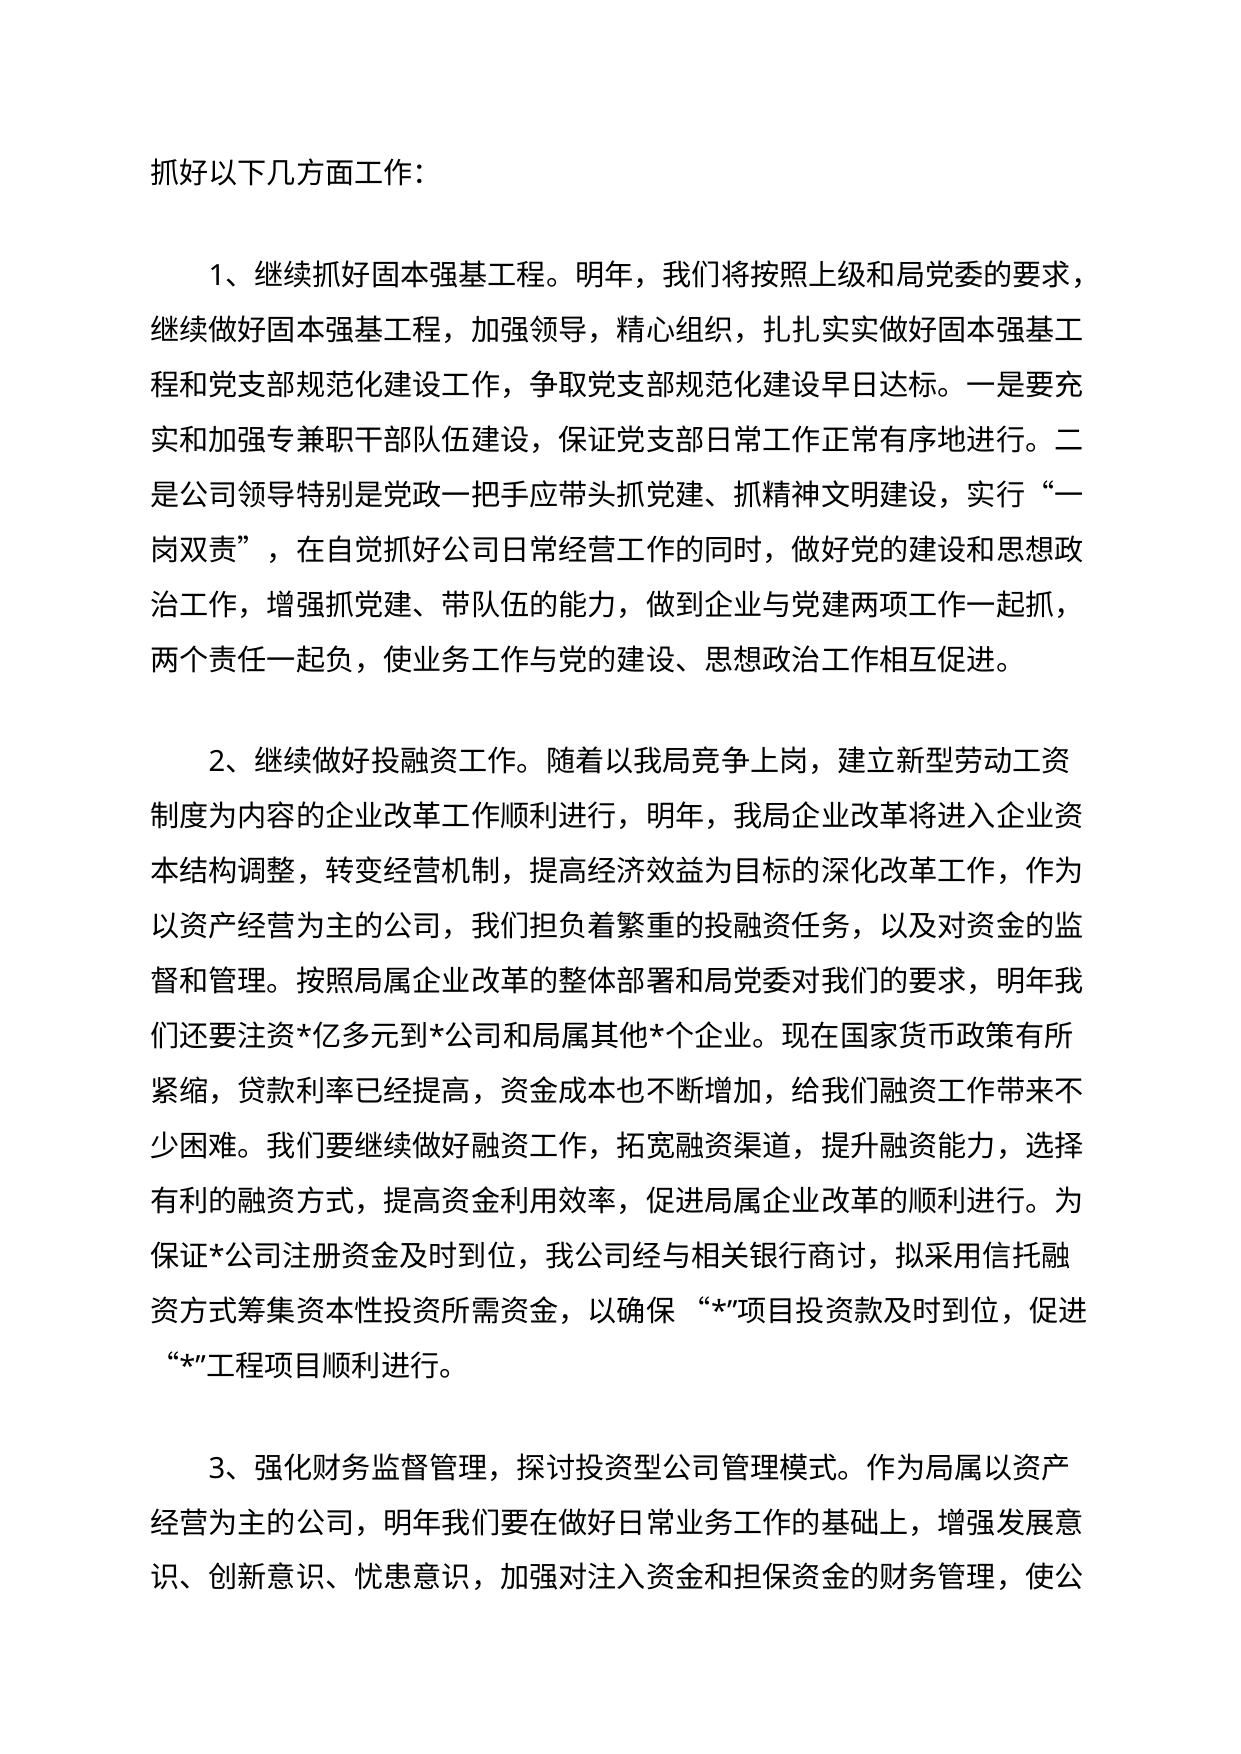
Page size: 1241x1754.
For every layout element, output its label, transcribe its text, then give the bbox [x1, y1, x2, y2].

text 1、继续抓好固本强基工程。明年，我们将按照上级和局党委的要求，继续做好固本强基工程，加强领导，精心组织，扎扎实实做好固本强基工程和党支部规范化建设工作，争取党支部规范化建设早日达标。一是要充实和加强专兼职干部队伍建设，保证党支部日常工作正常有序地进行。二是公司领导特别是党政一把手应带头抓党建、抓精神文明建设，实行“一岗双责”，在自觉抓好公司日常经营工作的同时，做好党的建设和思想政治工作，增强抓党建、带队伍的能力，做到企业与党建两项工作一起抓，两个责任一起负，使业务工作与党的建设、思想政治工作相互促进。 [150, 252, 1090, 678]
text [150, 150, 1090, 192]
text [150, 1444, 1090, 1596]
text 2、继续做好投融资工作。随着以我局竞争上岗，建立新型劳动工资制度为内容的企业改革工作顺利进行，明年，我局企业改革将进入企业资本结构调整，转变经营机制，提高经济效益为目标的深化改革工作，作为以资产经营为主的公司，我们担负着繁重的投融资任务，以及对资金的监督和管理。按照局属企业改革的整体部署和局党委对我们的要求，明年我们还要注资*亿多元到*公司和局属其他*个企业。现在国家货币政策有所紧缩，贷款利率已经提高，资金成本也不断增加，给我们融资工作带来不少困难。我们要继续做好融资工作，拓宽融资渠道，提升融资能力，选择有利的融资方式，提高资金利用效率，促进局属企业改革的顺利进行。为保证*公司注册资金及时到位，我公司经与相关银行商讨，拟采用信托融资方式筹集资本性投资所需资金，以确保 “*”项目投资款及时到位，促进“*”工程项目顺利进行。 [150, 738, 1090, 1384]
